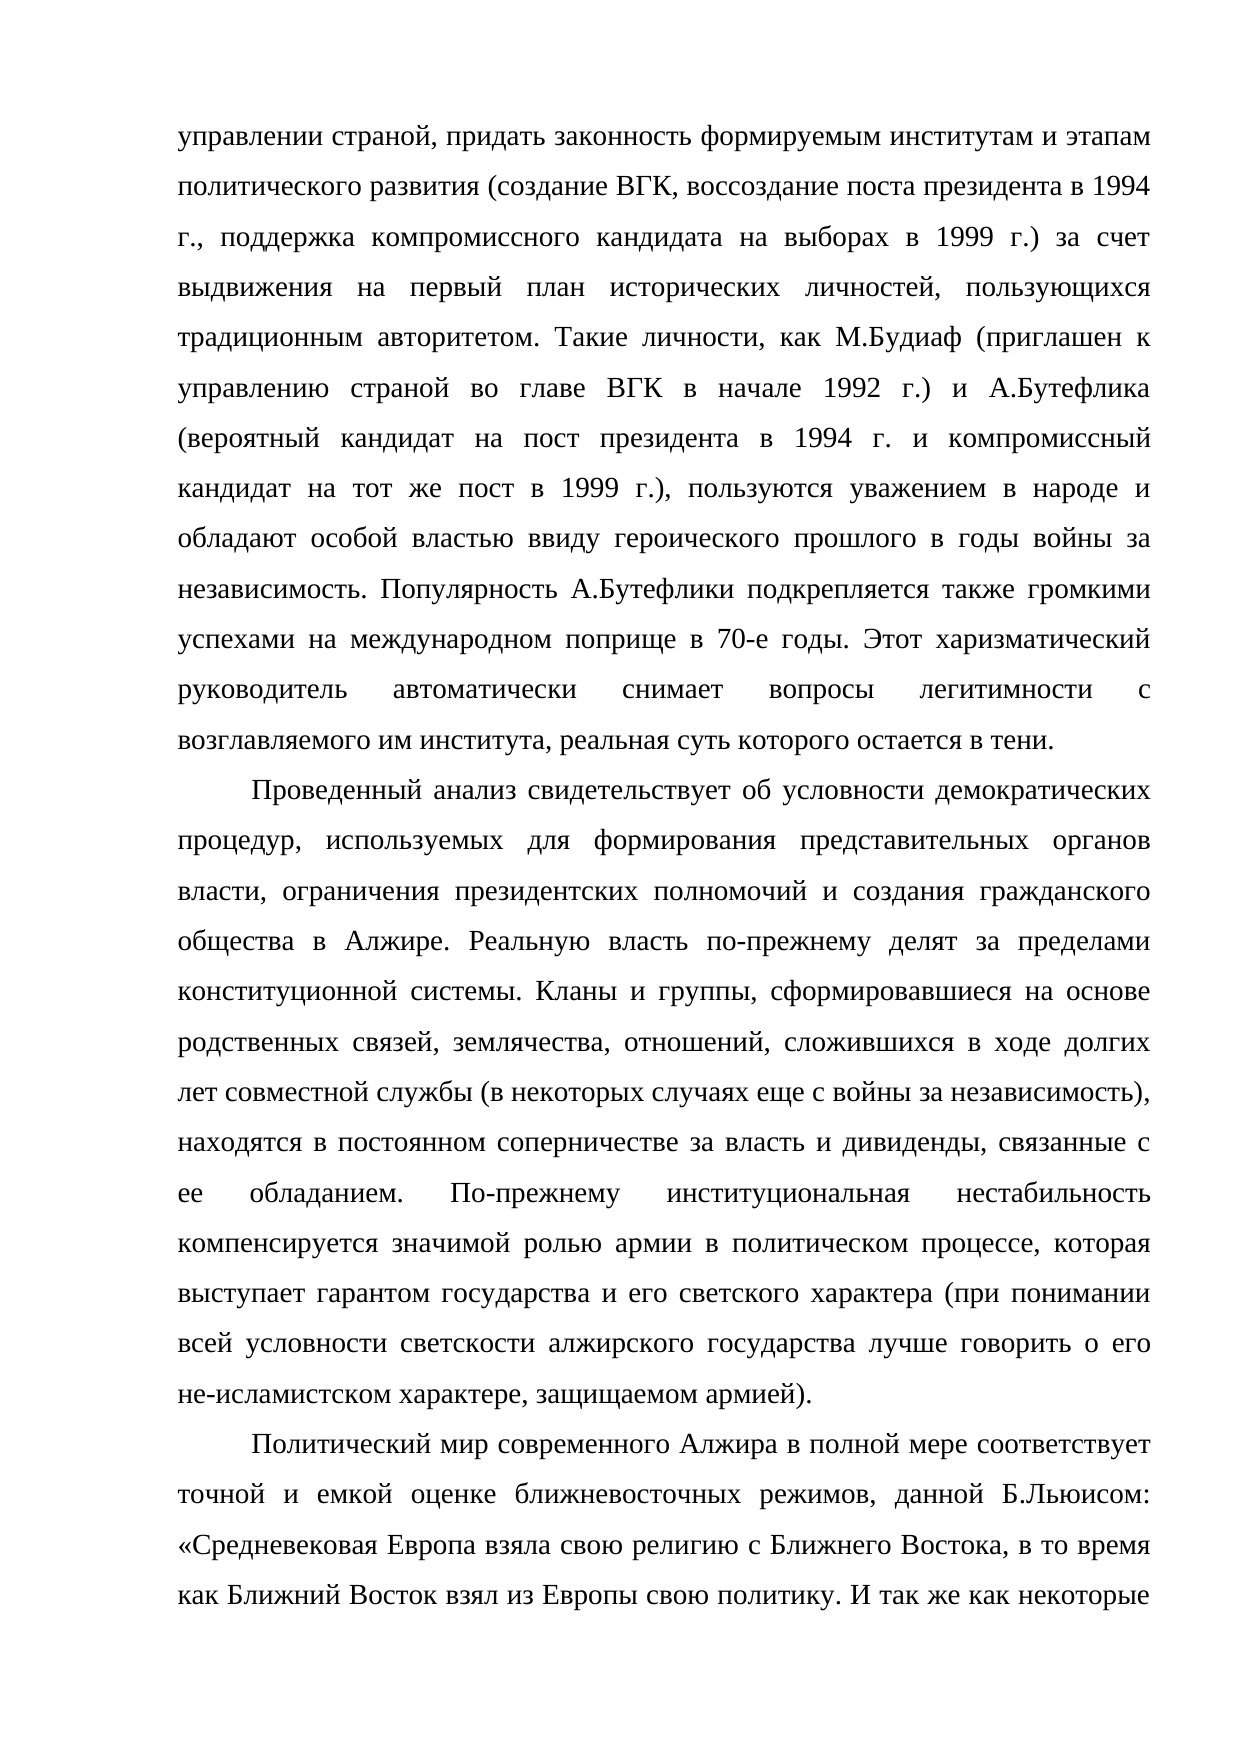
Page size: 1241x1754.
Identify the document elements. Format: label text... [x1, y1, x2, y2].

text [177, 118, 1152, 755]
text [177, 1426, 1152, 1611]
text Проведенный анализ свидетельствует об условности демократических процедур, используемых для формирования представительных органов власти, ограничения президентских полномочий и создания гражданского общества в Алжире. Реальную власть по-прежнему делят за пределами конституционной системы. Кланы и группы, сформировавшиеся на основе родственных связей, землячества, отношений, сложившихся в ходе долгих лет совместной службы (в некоторых случаях еще с войны за независимость), находятся в постоянном соперничестве за власть и дивиденды, связанные с ее обладанием. По-прежнему институциональная нестабильность компенсируется значимой ролью армии в политическом процессе, которая выступает гарантом государства и его светского характера (при понимании всей условности светскости алжирского государства лучше говорить о его не-исламистском характере, защищаемом армией). [177, 772, 1152, 1409]
